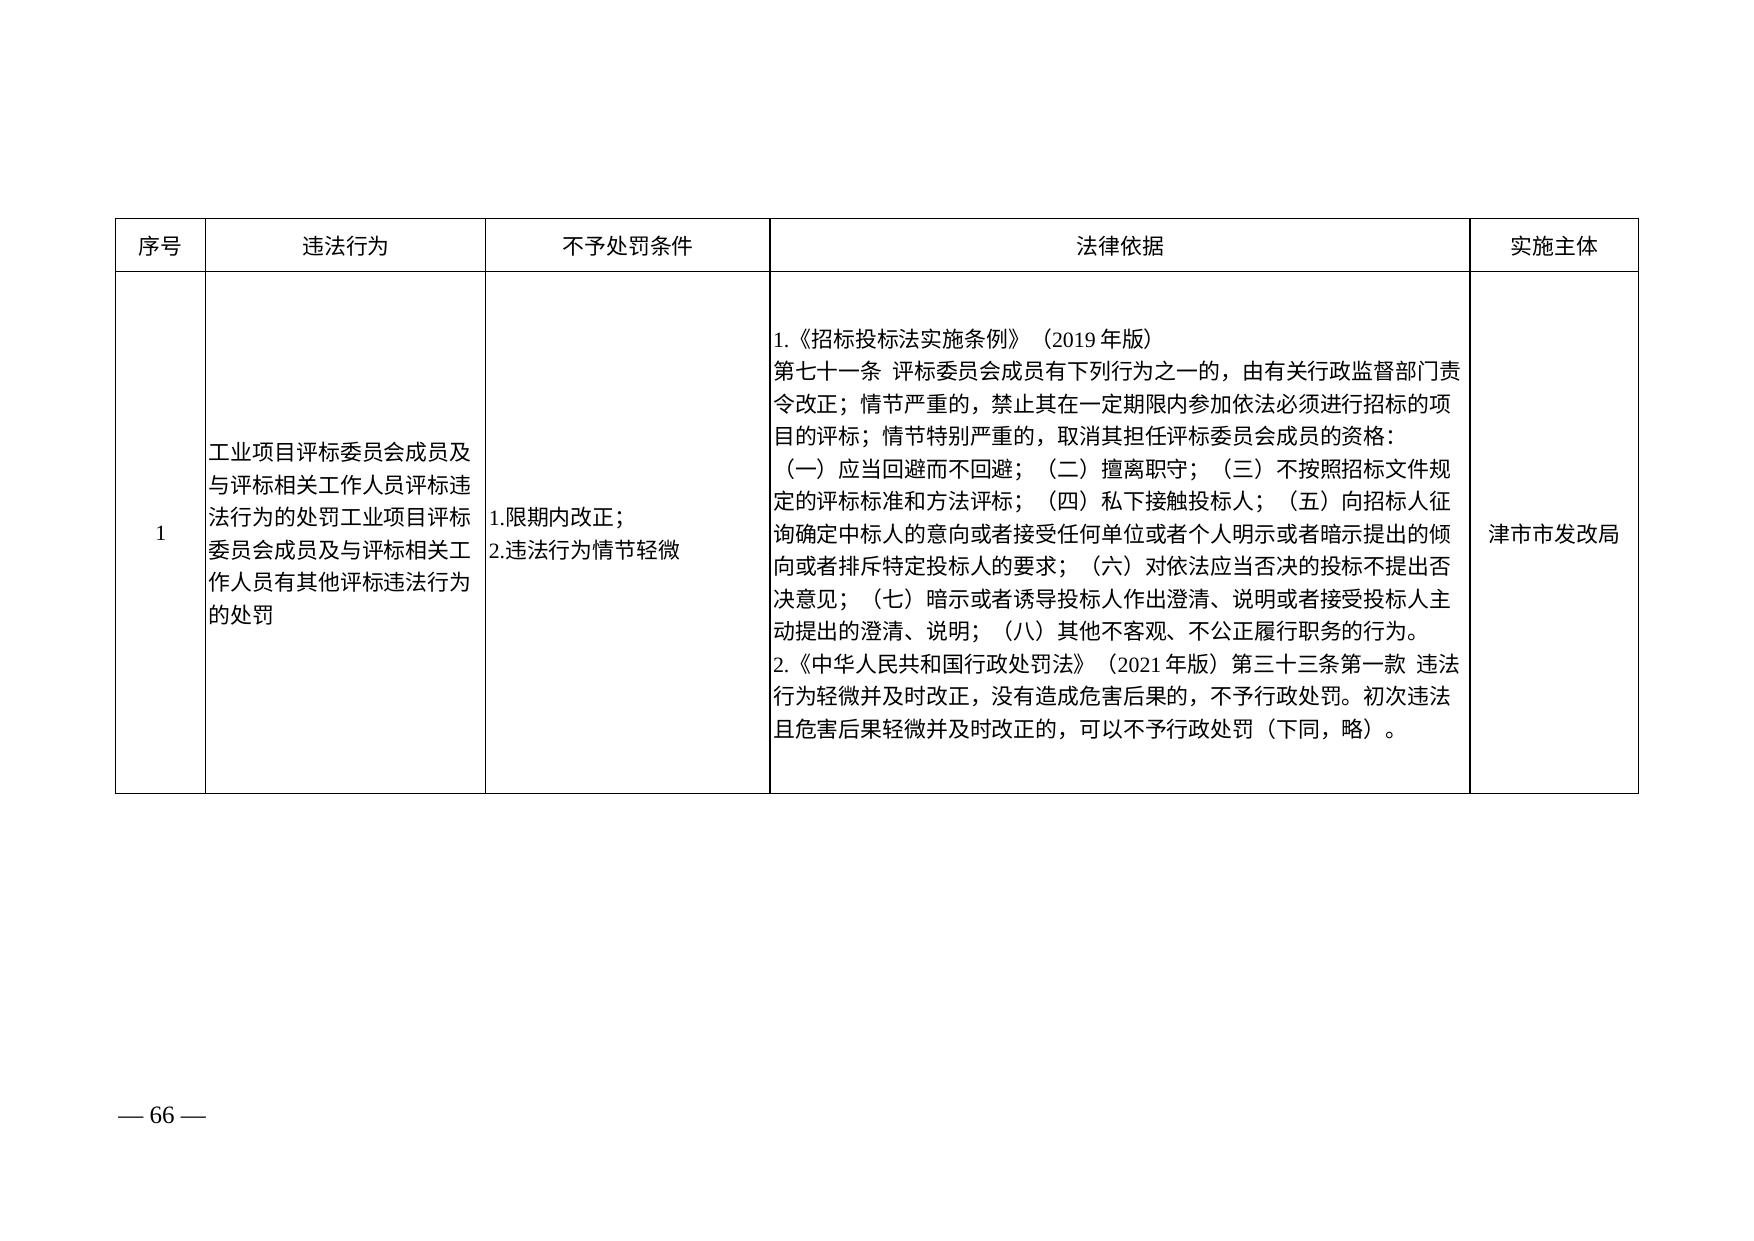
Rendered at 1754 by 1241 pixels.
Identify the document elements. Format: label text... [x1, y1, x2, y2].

table_cell 工业项目评标委员会成员及与评标相关工作人员评标违法行为的处罚工业项目评标委员会成员及与评标相关工作人员有其他评标违法行为的处罚 [206, 272, 485, 793]
table_cell 1 [116, 272, 205, 793]
table_header 实施主体 [1471, 219, 1638, 271]
table_header 序号 [116, 219, 205, 271]
table_header 法律依据 [771, 219, 1469, 271]
table_cell 1.限期内改正； 2.违法行为情节轻微 [486, 272, 769, 793]
table_cell 1.《招标投标法实施条例》（2019年版） 第七十一条 评标委员会成员有下列行为之一的，由有关行政监督部门责令改正；情节严重的，禁止其在一定期限内参加依法必须进行招标的项目的评标；情节特别严重的，取消其担任评标委员会成员的资格：（一）应当回避而不回避；（二）擅离职守；（三）不按照招标文件规定的评标标准和方法评标；（四）私下接触投标人；（五）向招标人征询确定中标人的意向或者接受任何单位或者个人明示或者暗示提出的倾向或者排斥特定投标人的要求；（六）对依法应当否决的投标不提出否决意见；（七）暗示或者诱导投标人作出澄清、说明或者接受投标人主动提出的澄清、说明；（八）其他不客观、不公正履行职务的行为。 2.《中华人民共和国行政处罚法》（2021年版）第三十三条第一款 违法行为轻微并及时改正，没有造成危害后果的，不予行政处罚。初次违法且危害后果轻微并及时改正的，可以不予行政处罚（下同，略）。 [771, 272, 1469, 793]
table_cell 津市市发改局 [1471, 272, 1638, 793]
table_header 违法行为 [206, 219, 485, 271]
table_header 不予处罚条件 [486, 219, 769, 271]
